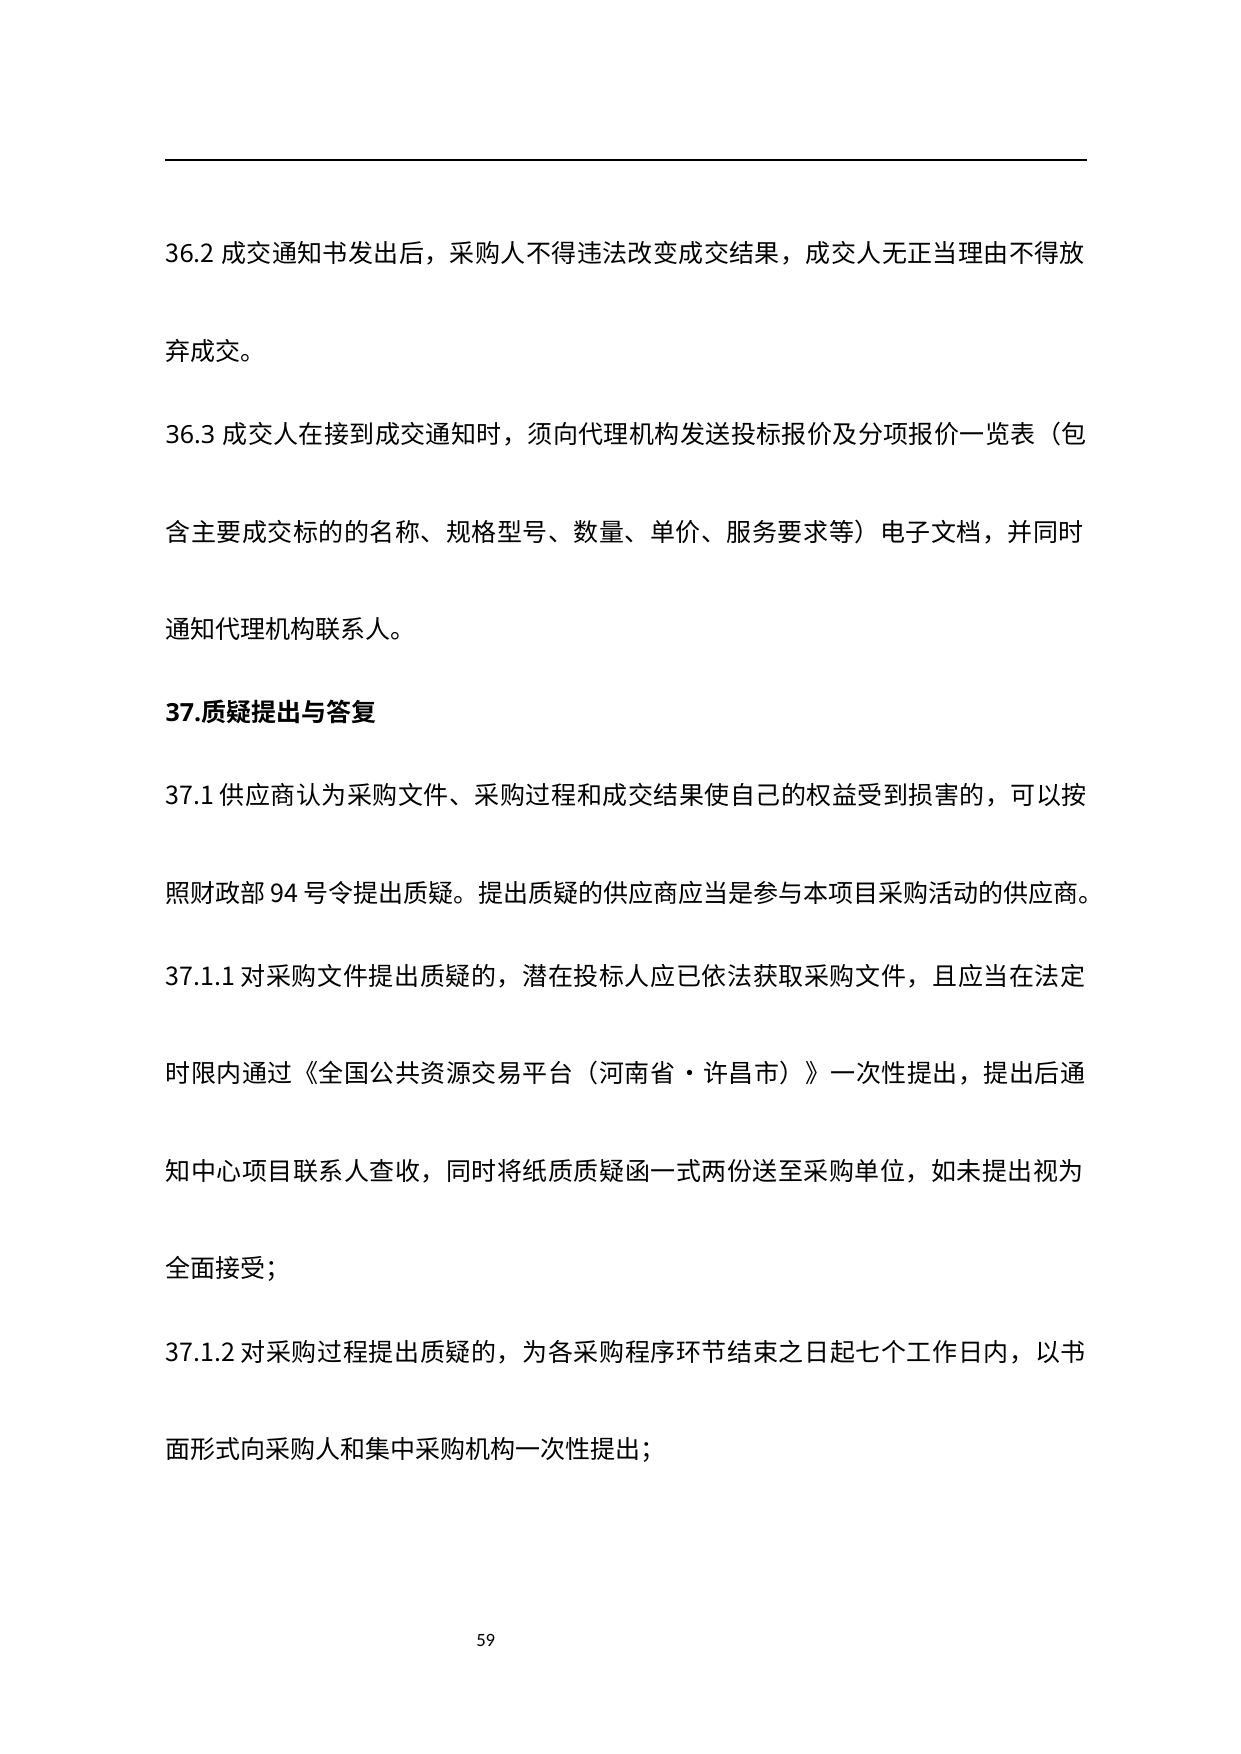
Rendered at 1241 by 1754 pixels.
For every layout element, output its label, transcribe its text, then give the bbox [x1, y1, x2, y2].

text 37.质疑提出与答复 [165, 678, 1087, 743]
text 37.1.1 对采购文件提出质疑的，潜在投标人应已依法获取采购文件，且应当在法定时限内通过《全国公共资源交易平台（河南省·许昌市）》一次性提出，提出后通知中心项目联系人查收，同时将纸质质疑函一式两份送至采购单位，如未提出视为全面接受； [165, 942, 1087, 1299]
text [165, 1318, 1087, 1480]
text 37.1 供应商认为采购文件、采购过程和成交结果使自己的权益受到损害的，可以按照财政部94号令提出质疑。提出质疑的供应商应当是参与本项目采购活动的供应商。 [165, 761, 1087, 924]
text 36.3 成交人在接到成交通知时，须向代理机构发送投标报价及分项报价一览表（包含主要成交标的的名称、规格型号、数量、单价、服务要求等）电子文档，并同时通知代理机构联系人。 [165, 400, 1087, 660]
text 36.2 成交通知书发出后，采购人不得违法改变成交结果，成交人无正当理由不得放弃成交。 [165, 219, 1087, 382]
